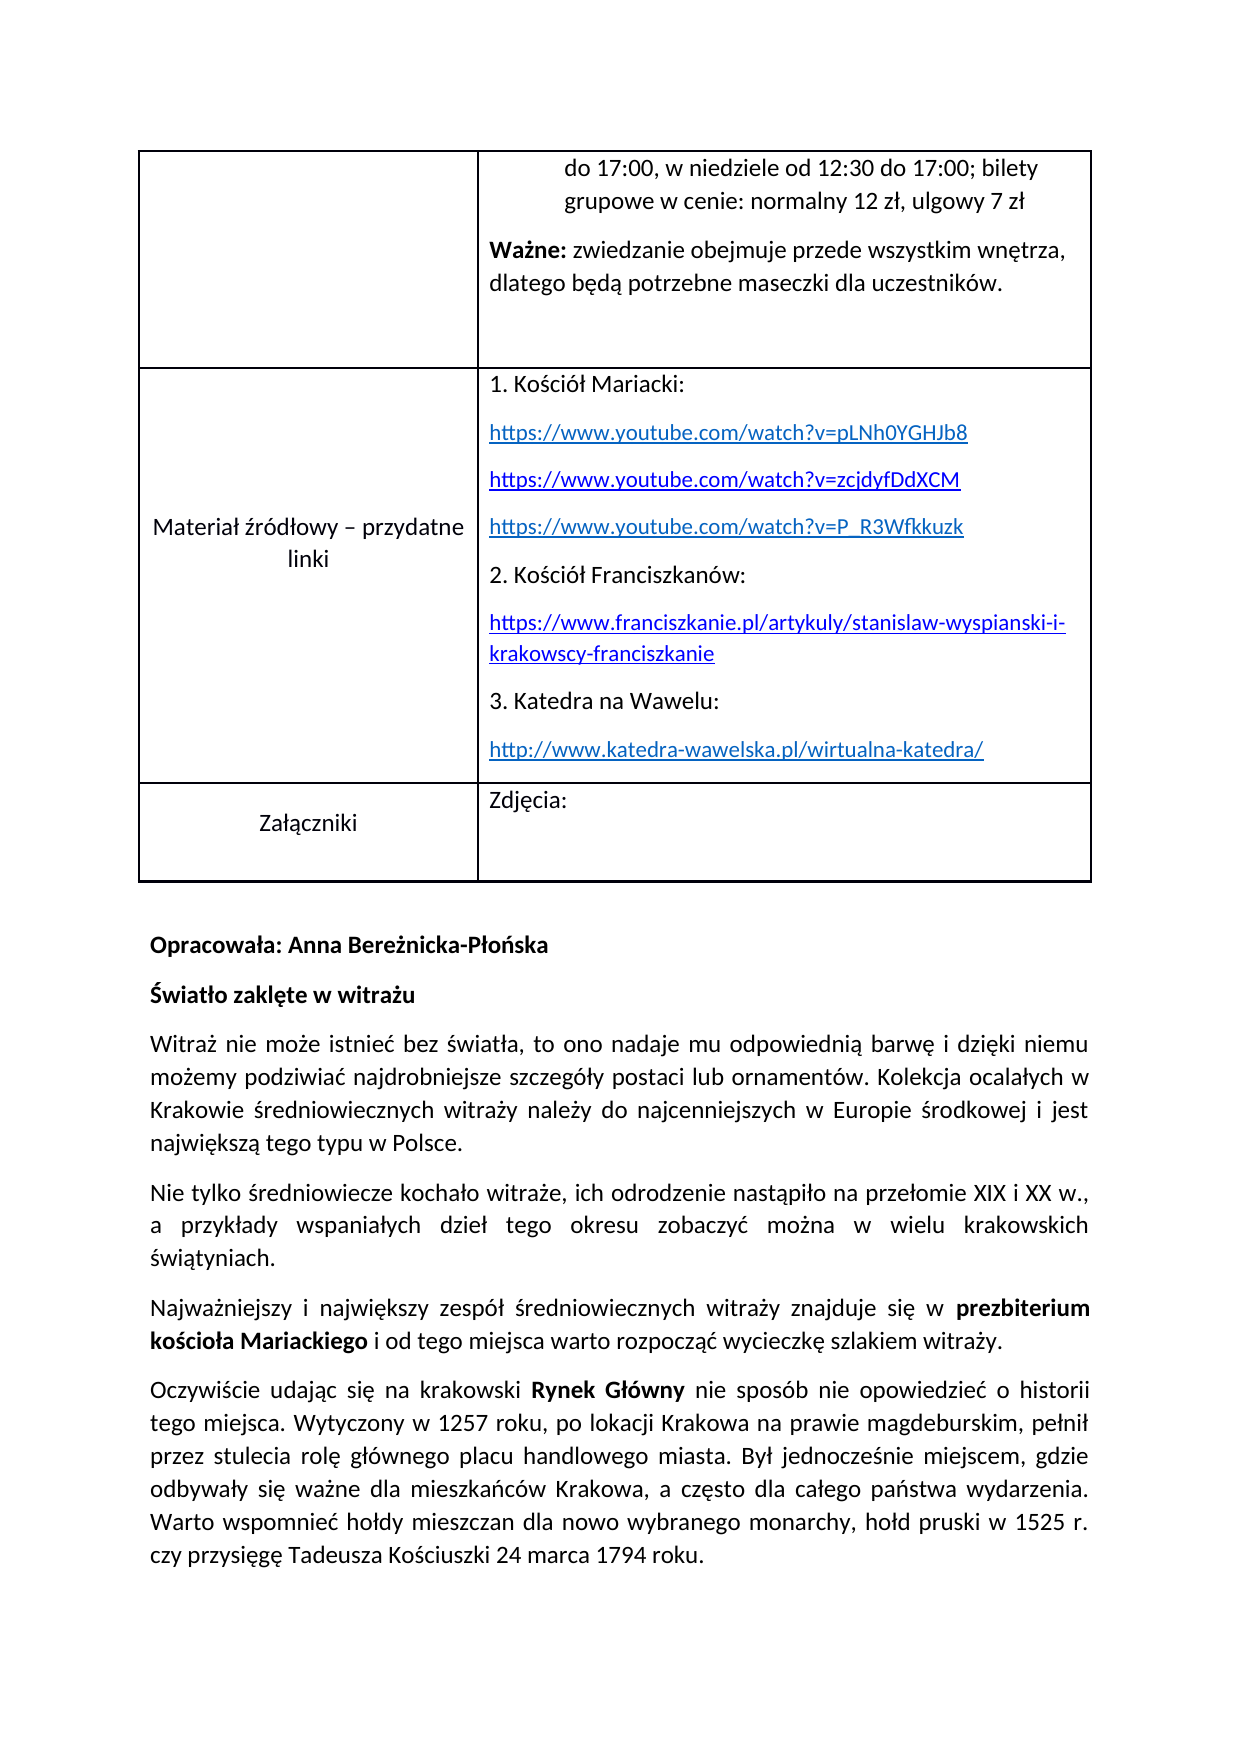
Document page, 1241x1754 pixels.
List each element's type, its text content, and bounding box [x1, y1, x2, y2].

table_cell 1. Kościół Mariacki: https://www.youtube.com/watch?v=pLNh0YGHJb8 https://www.youtube.com/watch?v=zcjdyfDdXCM https://www.youtube.com/watch?v=P_R3Wfkkuzk 2. Kościół Franciszkanów: https://www.franciszkanie.pl/artykuly/stanislaw-wyspianski-i-krakowscy-franciszkanie 3. Katedra na Wawelu: http://www.katedra-wawelska.pl/wirtualna-katedra/ [479, 369, 1090, 782]
table_cell Załączniki [140, 784, 477, 880]
text Najważniejszy i największy zespół średniowiecznych witraży znajduje się w prezbiterium kościoła Mariackiego i od tego miejsca warto rozpocząć wycieczkę szlakiem witraży. [150, 1292, 1090, 1356]
text Witraż nie może istnieć bez światła, to ono nadaje mu odpowiednią barwę i dzięki niemu możemy podziwiać najdrobniejsze szczegóły postaci lub ornamentów. Kolekcja ocalałych w Krakowie średniowiecznych witraży należy do najcenniejszych w Europie środkowej i jest największą tego typu w Polsce. [150, 1028, 1090, 1158]
table_cell Zdjęcia: [479, 784, 1090, 880]
text Światło zaklęte w witrażu [150, 979, 1090, 1009]
text Opracowała: Anna Bereżnicka-Płońska [150, 929, 1090, 960]
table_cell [140, 152, 477, 367]
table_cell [479, 152, 1090, 367]
text Nie tylko średniowiecze kochało witraże, ich odrodzenie nastąpiło na przełomie XIX i XX w., a przykłady wspaniałych dzieł tego okresu zobaczyć można w wielu krakowskich świątyniach. [150, 1177, 1090, 1273]
text Oczywiście udając się na krakowski Rynek Główny nie sposób nie opowiedzieć o historii tego miejsca. Wytyczony w 1257 roku, po lokacji Krakowa na prawie magdeburskim, pełnił przez stulecia rolę głównego placu handlowego miasta. Był jednocześnie miejscem, gdzie odbywały się ważne dla mieszkańców Krakowa, a często dla całego państwa wydarzenia. Warto wspomnieć hołdy mieszczan dla nowo wybranego monarchy, hołd pruski w 1525 r. czy przysięgę Tadeusza Kościuszki 24 marca 1794 roku. [150, 1375, 1090, 1570]
table_cell Materiał źródłowy – przydatne linki [140, 369, 477, 782]
